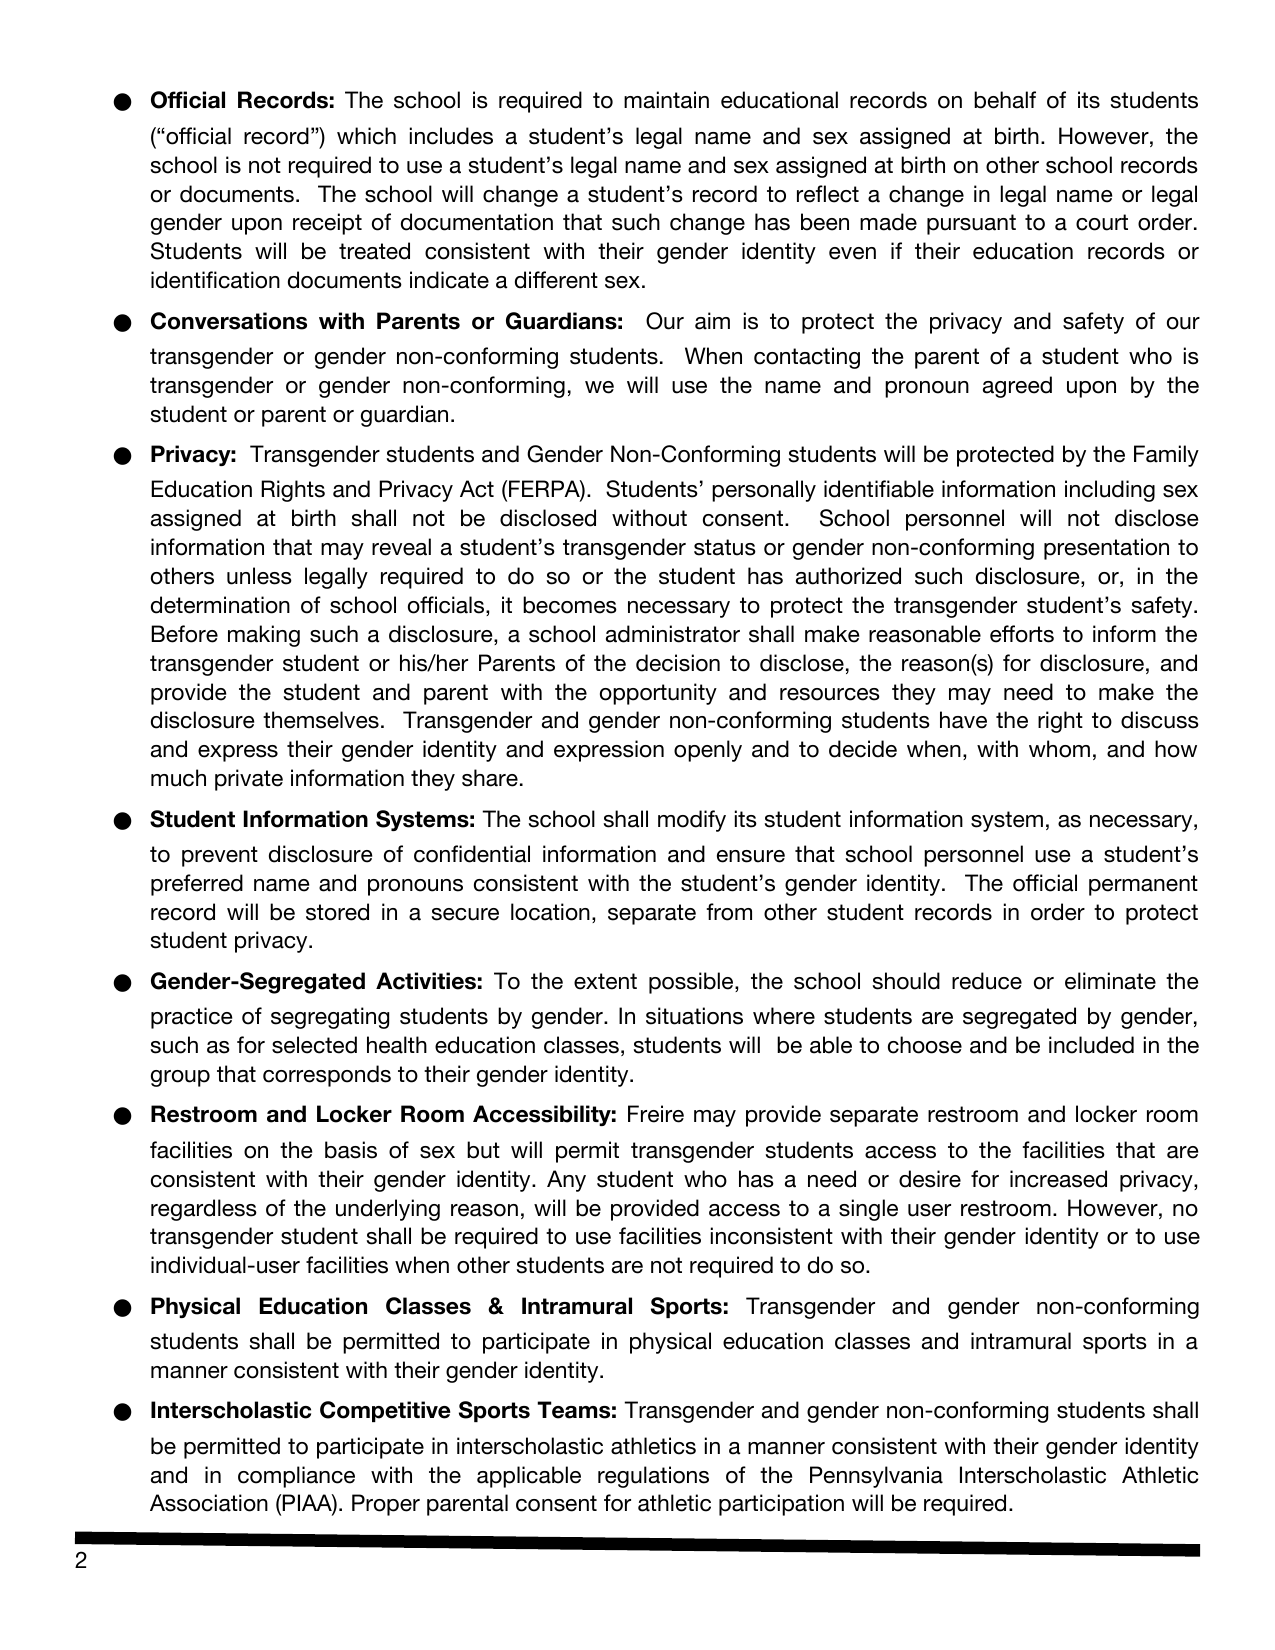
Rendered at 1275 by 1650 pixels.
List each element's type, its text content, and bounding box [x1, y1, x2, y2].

list Official Records: The school is required to maintain educational records on behalf of its students (“official record”) which includes a student’s legal name and sex assigned at birth. However, the school is not required to use a student’s legal name and sex assigned at birth on other school records or documents. The school will change a student’s record to reflect a change in legal name or legal gender upon receipt of documentation that such change has been made pursuant to a court order. Students will be treated consistent with their gender identity even if their education records or identification documents indicate a different sex. [112, 75, 1200, 295]
list Physical Education Classes & Intramural Sports: Transgender and gender non-conforming students shall be permitted to participate in physical education classes and intramural sports in a manner consistent with their gender identity. [112, 1280, 1200, 1385]
list Gender-Segregated Activities: To the extent possible, the school should reduce or eliminate the practice of segregating students by gender. In situations where students are segregated by gender, such as for selected health education classes, students will be able to choose and be included in the group that corresponds to their gender identity. [112, 955, 1200, 1089]
list Conversations with Parents or Guardians: Our aim is to protect the privacy and safety of our transgender or gender non-conforming students. When contacting the parent of a student who is transgender or gender non-conforming, we will use the name and pronoun agreed upon by the student or parent or guardian. [112, 295, 1200, 429]
list Restroom and Locker Room Accessibility: Freire may provide separate restroom and locker room facilities on the basis of sex but will permit transgender students access to the facilities that are consistent with their gender identity. Any student who has a need or desire for increased privacy, regardless of the underlying reason, will be provided access to a single user restroom. However, no transgender student shall be required to use facilities inconsistent with their gender identity or to use individual-user facilities when other students are not required to do so. [112, 1089, 1200, 1280]
list Student Information Systems: The school shall modify its student information system, as necessary, to prevent disclosure of confidential information and ensure that school personnel use a student’s preferred name and pronouns consistent with the student’s gender identity. The official permanent record will be stored in a secure location, separate from other student records in order to protect student privacy. [112, 793, 1200, 955]
list Interscholastic Competitive Sports Teams: Transgender and gender non-conforming students shall be permitted to participate in interscholastic athletics in a manner consistent with their gender identity and in compliance with the applicable regulations of the Pennsylvania Interscholastic Athletic Association (PIAA). Proper parental consent for athletic participation will be required. [112, 1385, 1200, 1518]
list Privacy: Transgender students and Gender Non-Conforming students will be protected by the Family Education Rights and Privacy Act (FERPA). Students’ personally identifiable information including sex assigned at birth shall not be disclosed without consent. School personnel will not disclose information that may reveal a student’s transgender status or gender non-conforming presentation to others unless legally required to do so or the student has authorized such disclosure, or, in the determination of school officials, it becomes necessary to protect the transgender student’s safety. Before making such a disclosure, a school administrator shall make reasonable efforts to inform the transgender student or his/her Parents of the decision to disclose, the reason(s) for disclosure, and provide the student and parent with the opportunity and resources they may need to make the disclosure themselves. Transgender and gender non-conforming students have the right to discuss and express their gender identity and expression openly and to decide when, with whom, and how much private information they share. [112, 429, 1200, 793]
